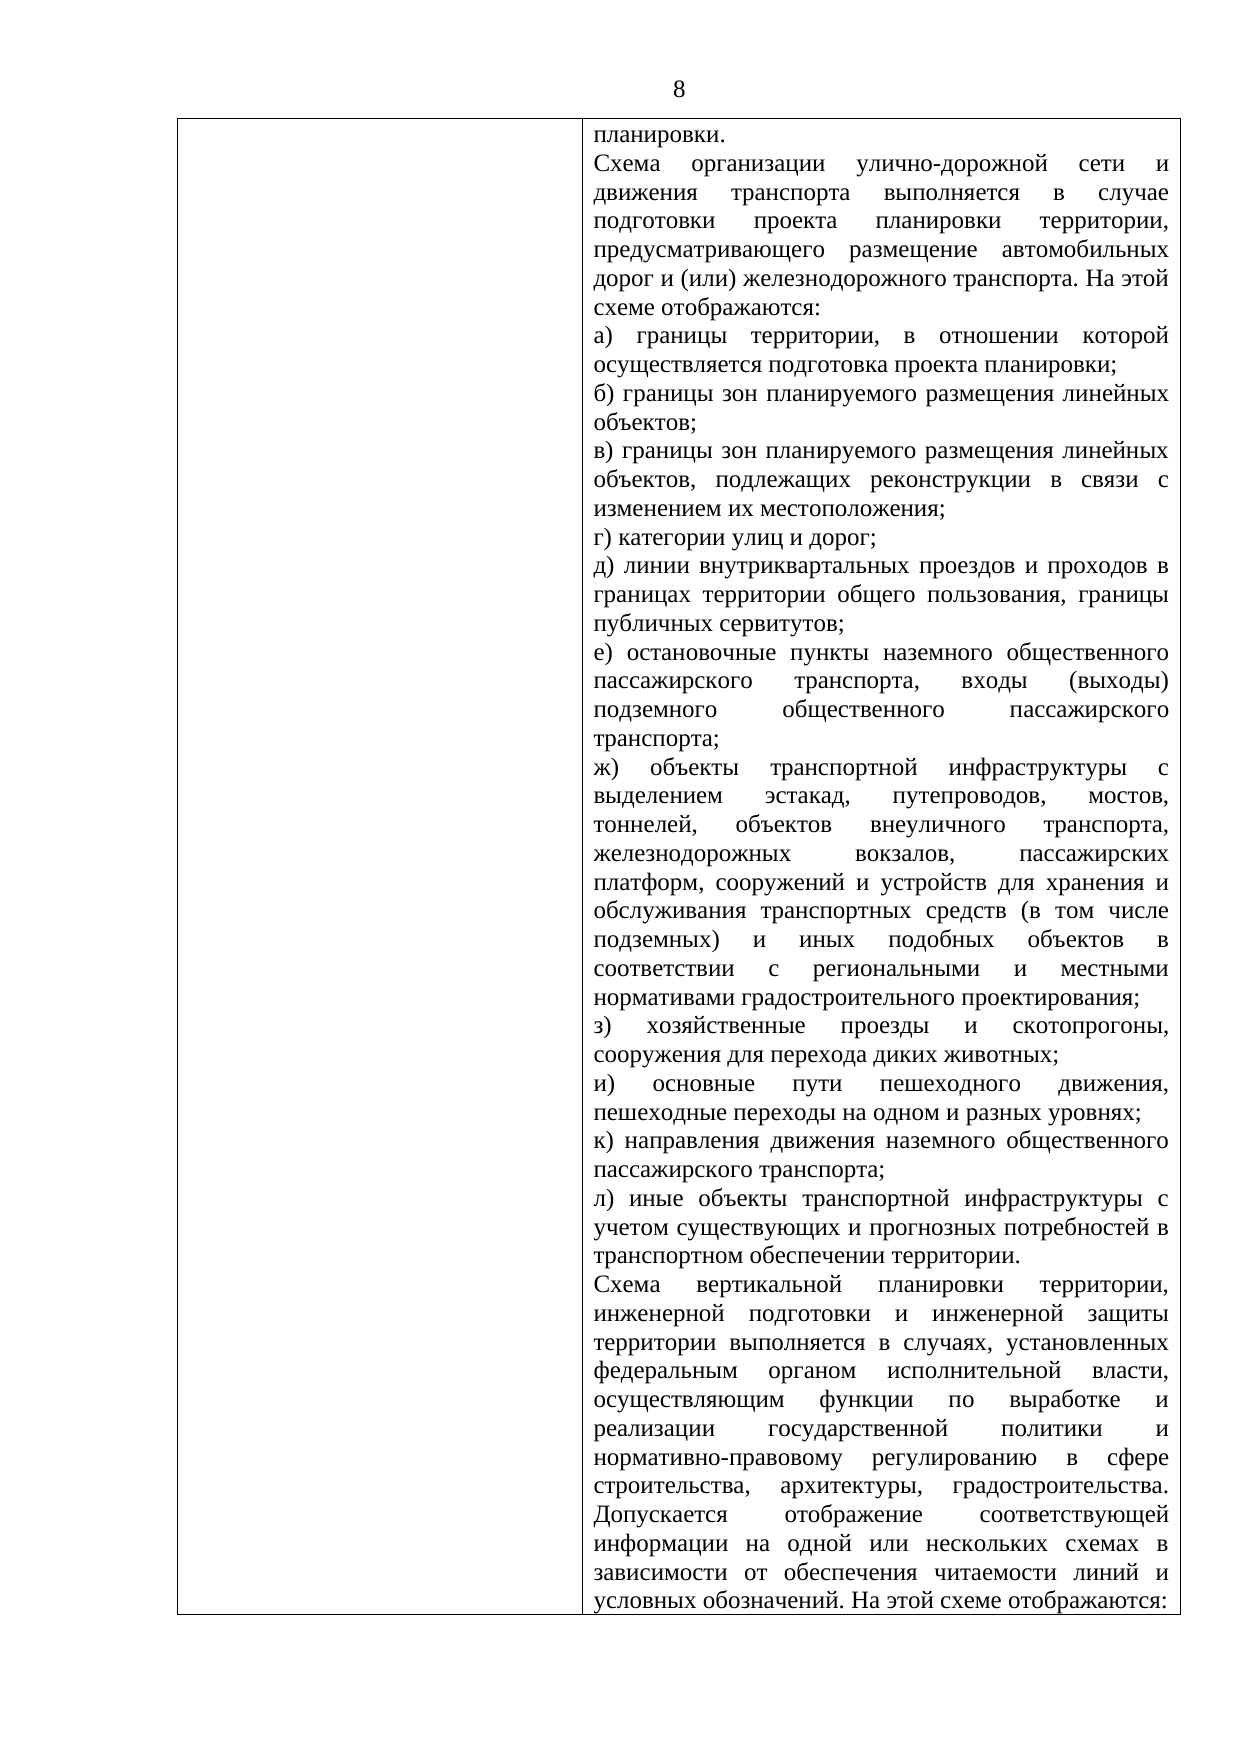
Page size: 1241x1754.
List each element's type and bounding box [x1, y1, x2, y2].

table_cell [583, 119, 1180, 1614]
table_cell [178, 119, 582, 1614]
